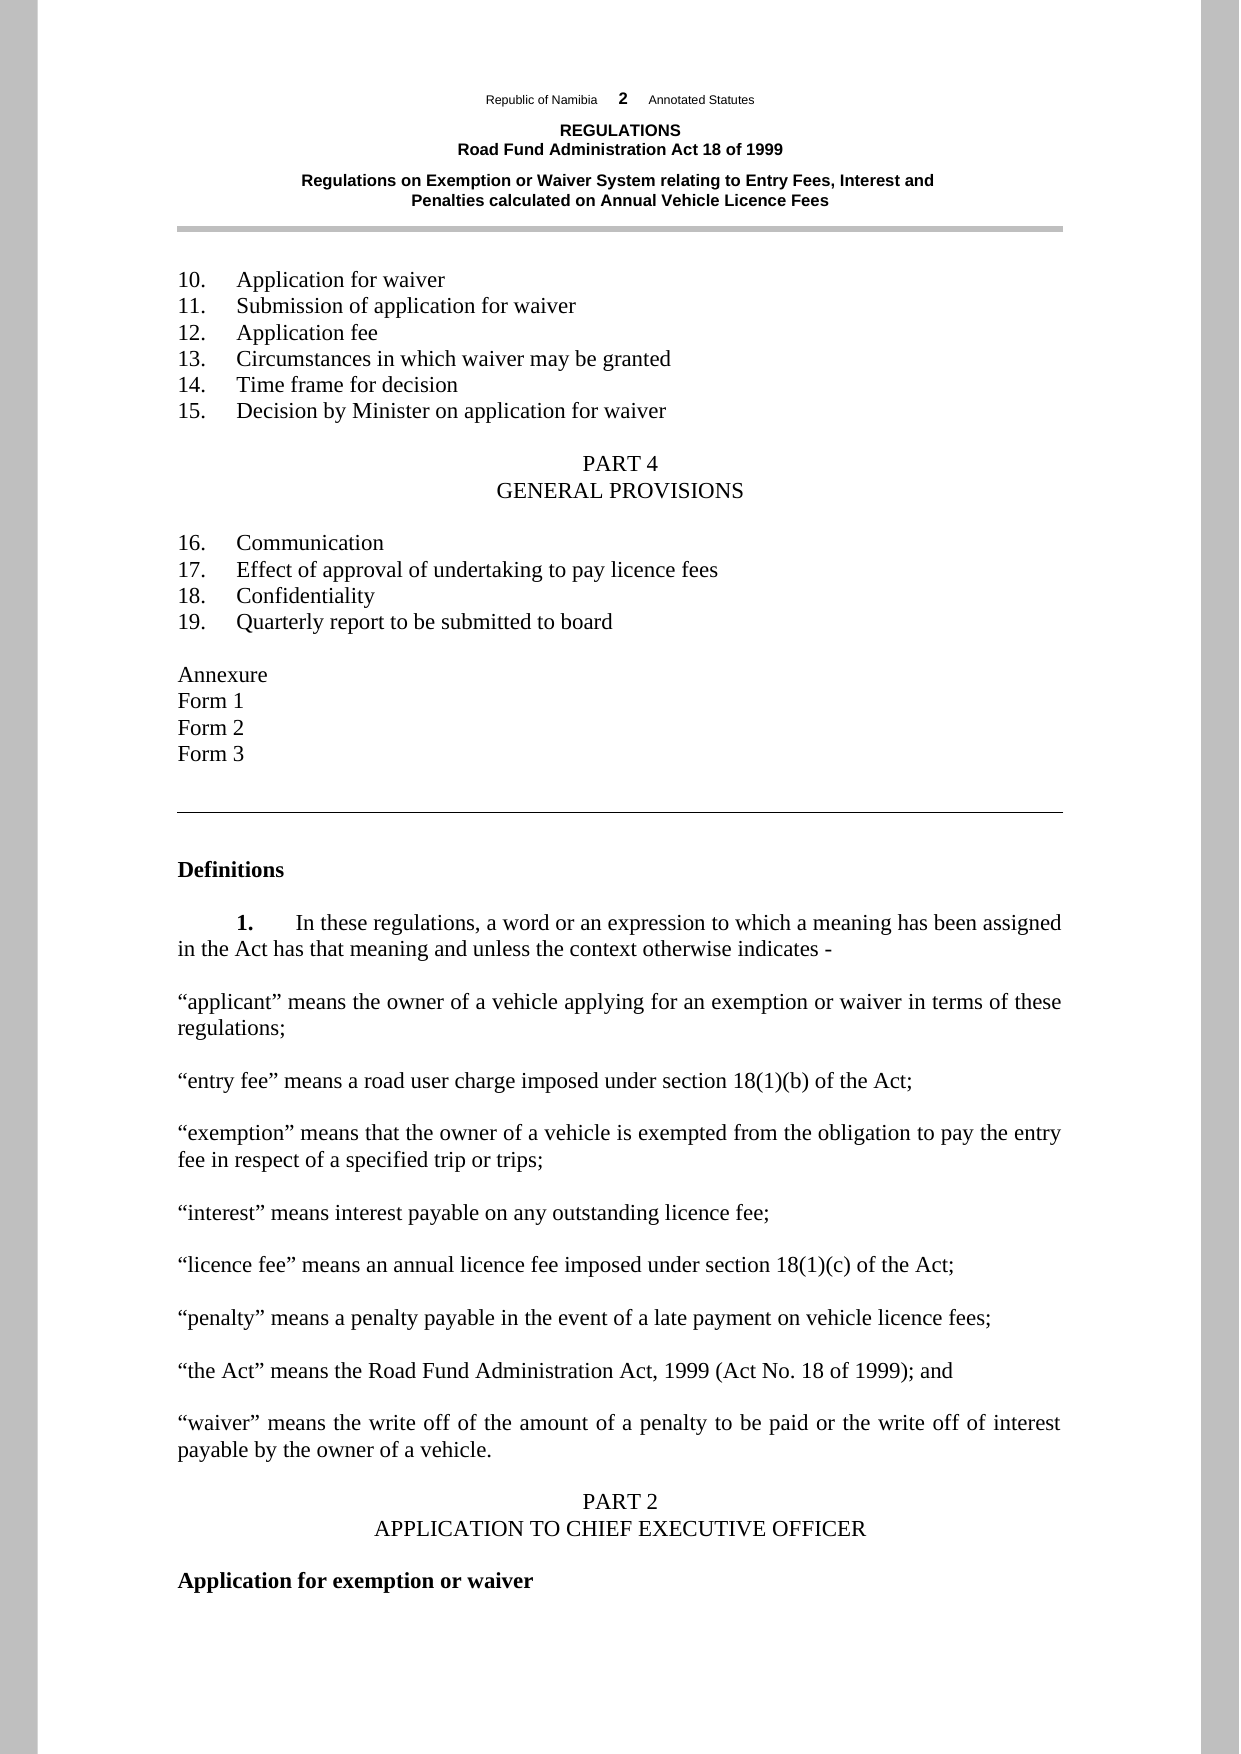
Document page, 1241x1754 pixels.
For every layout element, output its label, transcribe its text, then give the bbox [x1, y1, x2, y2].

text 1. In these regulations, a word or an expression to which a meaning has been assigned in the Act has that meaning and unless the context otherwise indicates - [177, 909, 1063, 961]
text “penalty” means a penalty payable in the event of a late payment on vehicle licence fees; [177, 1304, 1063, 1330]
text Definitions [177, 856, 1063, 882]
text 12. Application fee [177, 318, 1063, 345]
text 17. Effect of approval of undertaking to pay licence fees [177, 556, 1063, 582]
text 18. Confidentiality [177, 582, 1063, 608]
text PART 2 [177, 1488, 1063, 1515]
text 13. Circumstances in which waiver may be granted [177, 345, 1063, 371]
text “waiver” means the write off of the amount of a penalty to be paid or the write off of interest payable by the owner of a vehicle. [177, 1409, 1063, 1462]
text 16. Communication [177, 529, 1063, 556]
text “interest” means interest payable on any outstanding licence fee; [177, 1198, 1063, 1225]
text Annexure [177, 661, 1063, 687]
text 14. Time frame for decision [177, 371, 1063, 398]
text Application for exemption or waiver [177, 1567, 1063, 1594]
text Form 1 [177, 687, 1063, 714]
text “licence fee” means an annual licence fee imposed under section 18(1)(c) of the Act; [177, 1251, 1063, 1278]
text “entry fee” means a road user charge imposed under section 18(1)(b) of the Act; [177, 1067, 1063, 1093]
text 11. Submission of application for waiver [177, 292, 1063, 318]
text APPLICATION TO CHIEF EXECUTIVE OFFICER [177, 1515, 1063, 1541]
text “applicant” means the owner of a vehicle applying for an exemption or waiver in terms of these regulations; [177, 988, 1063, 1040]
text 10. Application for waiver [177, 266, 1063, 292]
text GENERAL PROVISIONS [177, 477, 1063, 503]
text Form 2 [177, 714, 1063, 740]
text “the Act” means the Road Fund Administration Act, 1999 (Act No. 18 of 1999); and [177, 1357, 1063, 1383]
text Form 3 [177, 740, 1063, 767]
text 19. Quarterly report to be submitted to board [177, 608, 1063, 635]
text 15. Decision by Minister on application for waiver [177, 398, 1063, 424]
text PART 4 [177, 450, 1063, 477]
text “exemption” means that the owner of a vehicle is exempted from the obligation to pay the entry fee in respect of a specified trip or trips; [177, 1119, 1063, 1172]
